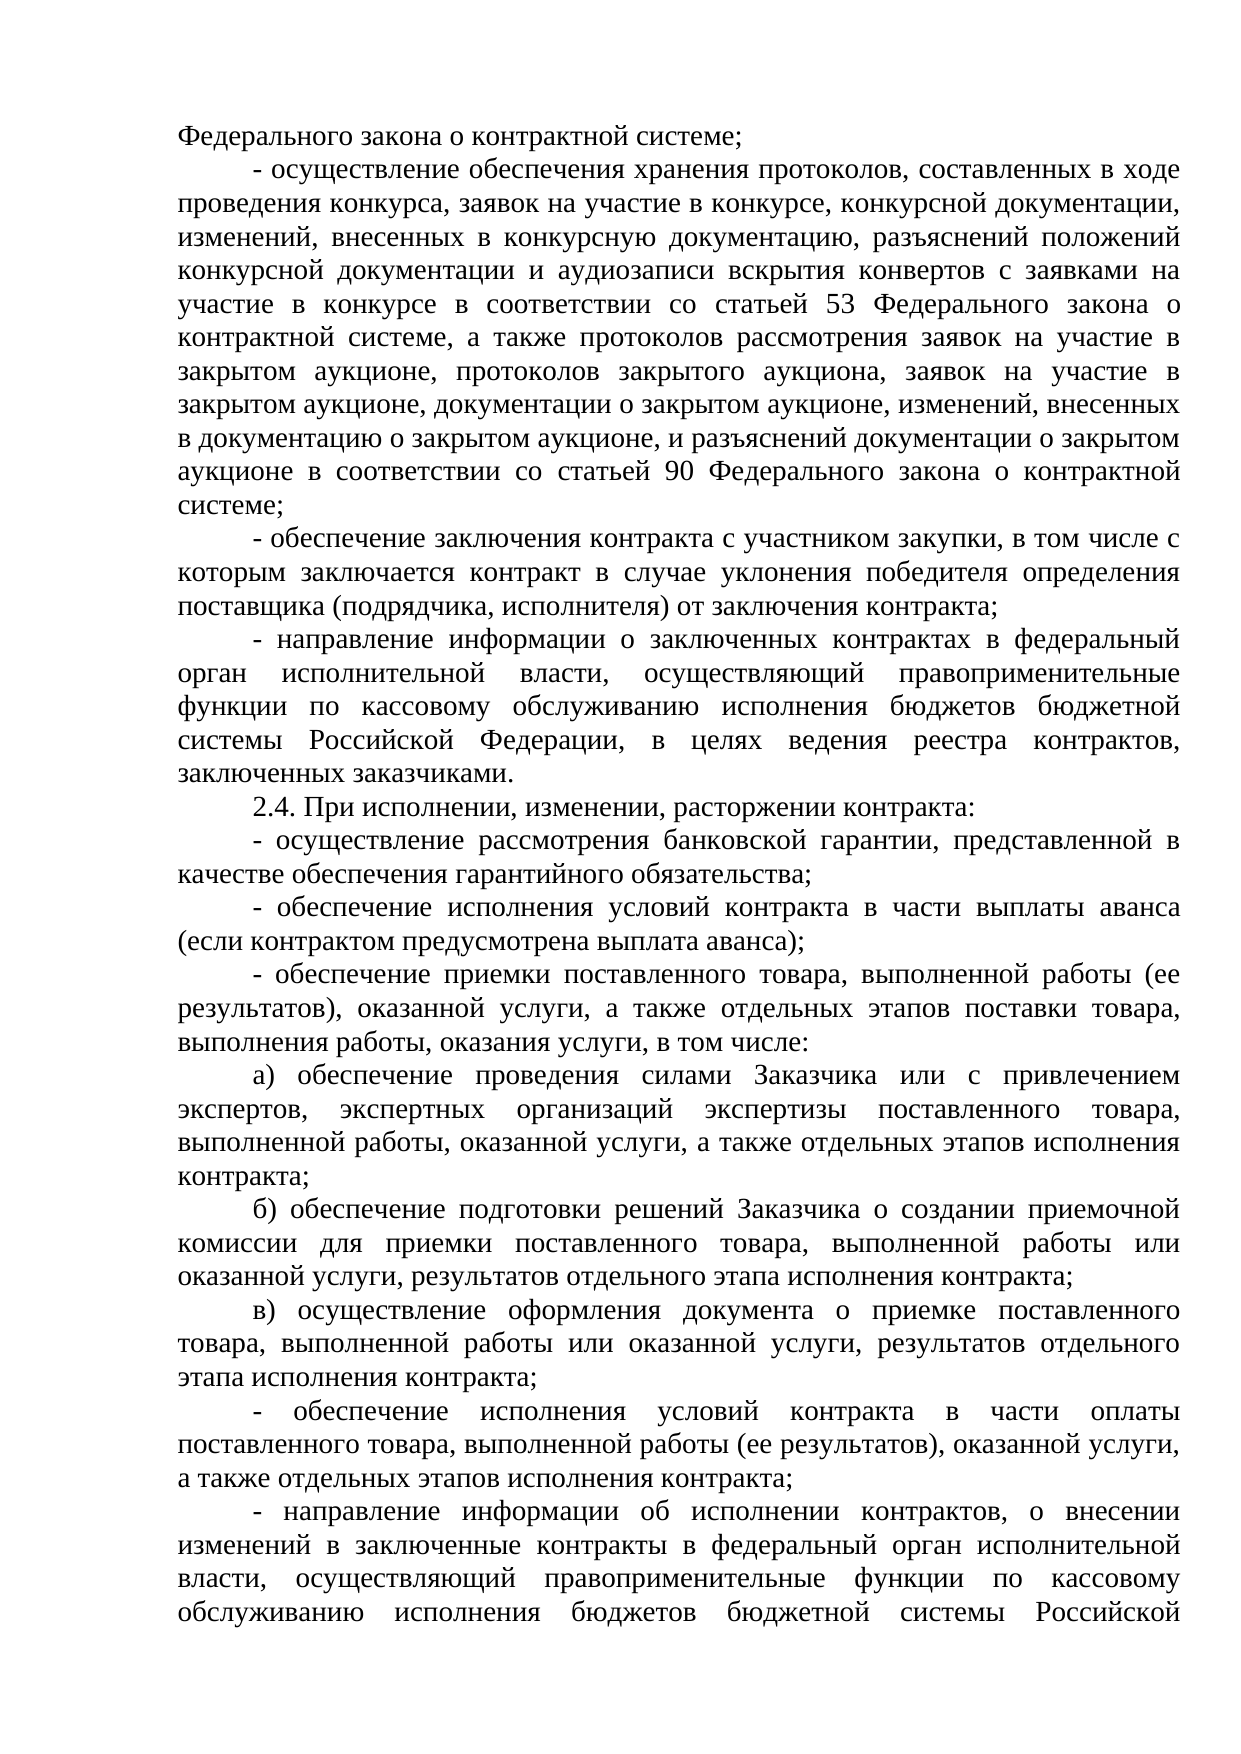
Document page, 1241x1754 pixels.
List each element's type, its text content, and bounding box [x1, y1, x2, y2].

text - обеспечение заключения контракта с участником закупки, в том числе с которым заключается контракт в случае уклонения победителя определения поставщика (подрядчика, исполнителя) от заключения контракта; [177, 521, 1181, 621]
text - осуществление обеспечения хранения протоколов, составленных в ходе проведения конкурса, заявок на участие в конкурсе, конкурсной документации, изменений, внесенных в конкурсную документацию, разъяснений положений конкурсной документации и аудиозаписи вскрытия конвертов с заявками на участие в конкурсе в соответствии со статьей 53 Федерального закона о контрактной системе, а также протоколов рассмотрения заявок на участие в закрытом аукционе, протоколов закрытого аукциона, заявок на участие в закрытом аукционе, документации о закрытом аукционе, изменений, внесенных в документацию о закрытом аукционе, и разъяснений документации о закрытом аукционе в соответствии со статьей 90 Федерального закона о контрактной системе; [177, 152, 1181, 521]
text - направление информации о заключенных контрактах в федеральный орган исполнительной власти, осуществляющий правоприменительные функции по кассовому обслуживанию исполнения бюджетов бюджетной системы Российской Федерации, в целях ведения реестра контрактов, заключенных заказчиками. [177, 621, 1181, 789]
text - обеспечение исполнения условий контракта в части выплаты аванса (если контрактом предусмотрена выплата аванса); [177, 889, 1181, 957]
text б) обеспечение подготовки решений Заказчика о создании приемочной комиссии для приемки поставленного товара, выполненной работы или оказанной услуги, результатов отдельного этапа исполнения контракта; [177, 1191, 1181, 1292]
text - осуществление рассмотрения банковской гарантии, представленной в качестве обеспечения гарантийного обязательства; [177, 822, 1181, 889]
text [177, 1493, 1181, 1627]
text - обеспечение исполнения условий контракта в части оплаты поставленного товара, выполненной работы (ее результатов), оказанной услуги, а также отдельных этапов исполнения контракта; [177, 1393, 1181, 1493]
text а) обеспечение проведения силами Заказчика или с привлечением экспертов, экспертных организаций экспертизы поставленного товара, выполненной работы, оказанной услуги, а также отдельных этапов исполнения контракта; [177, 1057, 1181, 1191]
text 2.4. При исполнении, изменении, расторжении контракта: [177, 789, 1181, 822]
text - обеспечение приемки поставленного товара, выполненной работы (ее результатов), оказанной услуги, а также отдельных этапов поставки товара, выполнения работы, оказания услуги, в том числе: [177, 957, 1181, 1057]
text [177, 118, 1181, 152]
text в) осуществление оформления документа о приемке поставленного товара, выполненной работы или оказанной услуги, результатов отдельного этапа исполнения контракта; [177, 1292, 1181, 1393]
